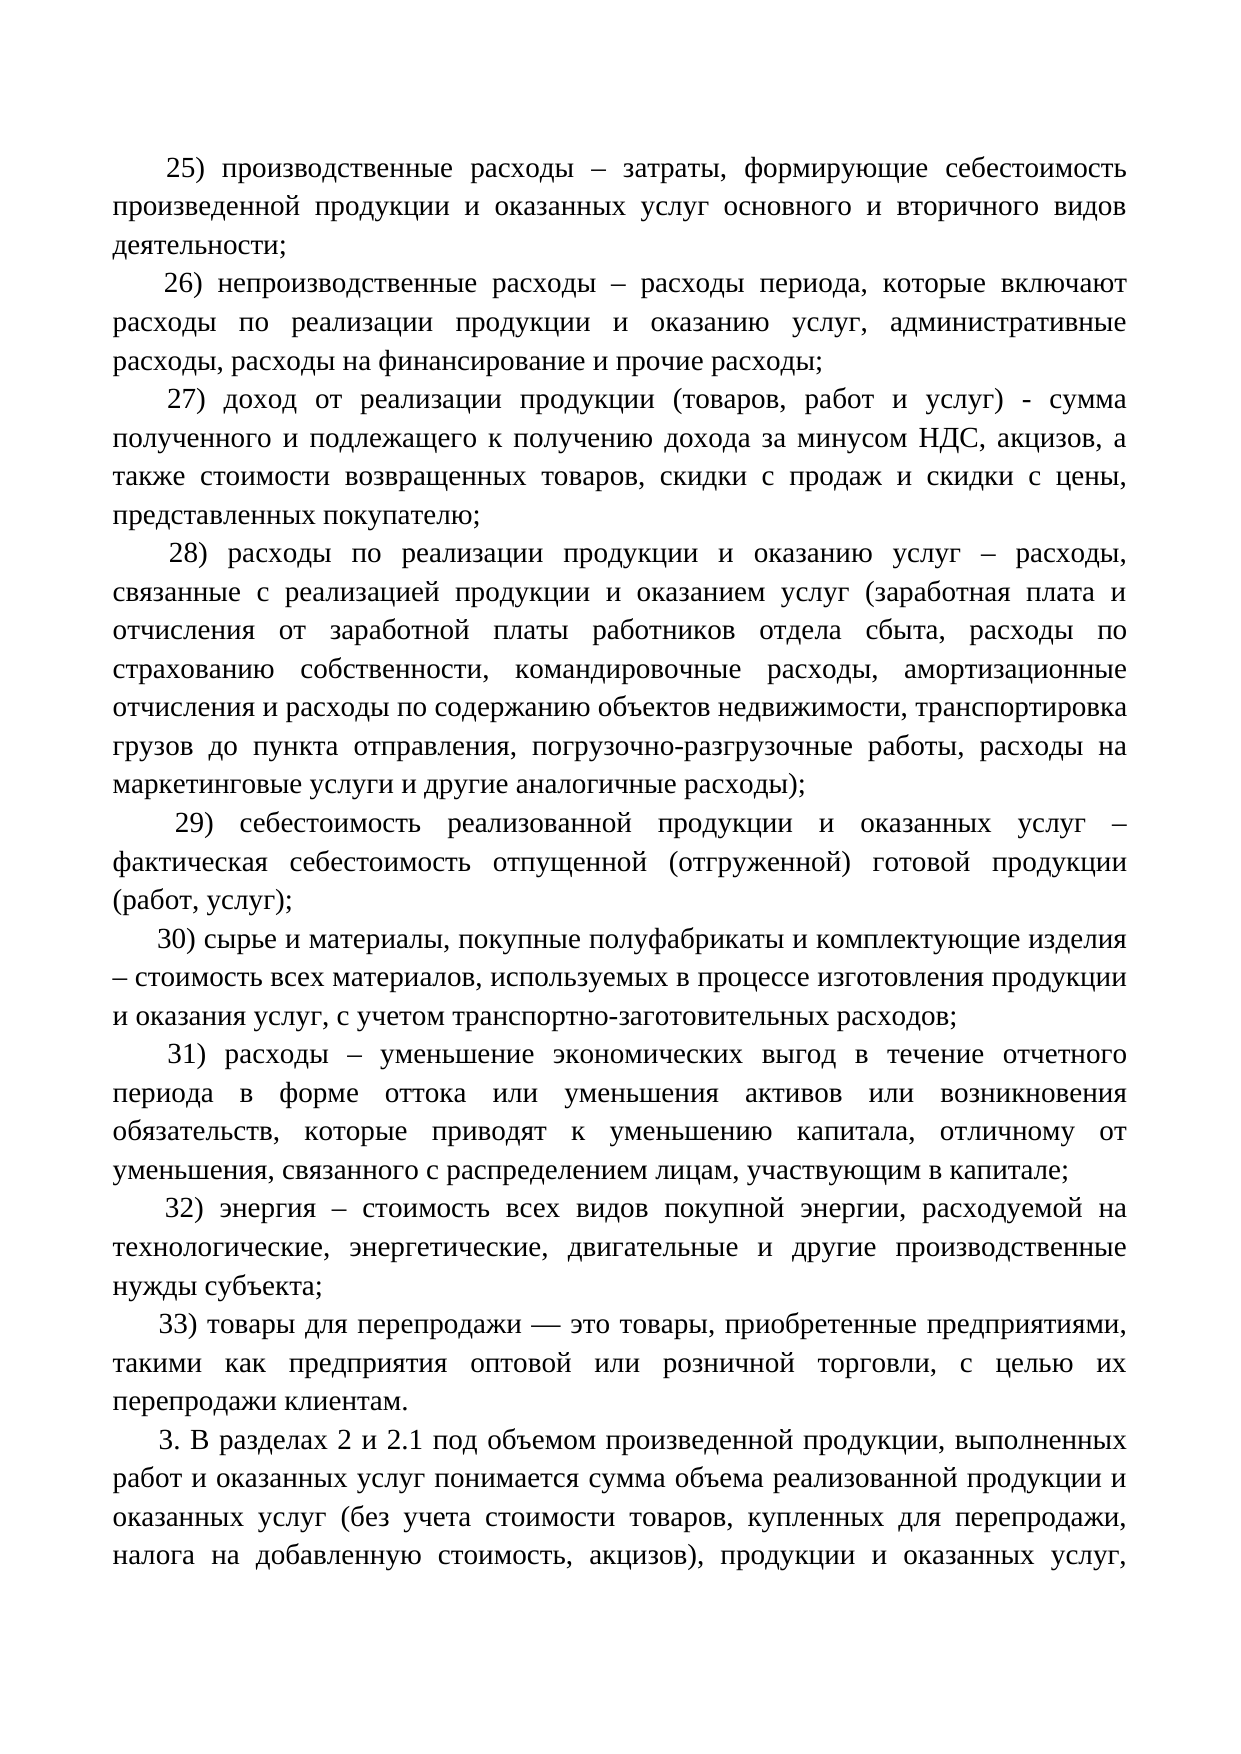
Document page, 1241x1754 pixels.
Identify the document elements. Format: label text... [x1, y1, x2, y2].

text 25) производственные расходы – затраты, формирующие себестоимость произведенной продукции и оказанных услуг основного и вторичного видов деятельности; [112, 150, 1128, 261]
text 30) сырье и материалы, покупные полуфабрикаты и комплектующие изделия – стоимость всех материалов, используемых в процессе изготовления продукции и оказания услуг, с учетом транспортно-заготовительных расходов; [112, 921, 1128, 1031]
text 28) расходы по реализации продукции и оказанию услуг – расходы, связанные с реализацией продукции и оказанием услуг (заработная плата и отчисления от заработной платы работников отдела сбыта, расходы по страхованию собственности, командировочные расходы, амортизационные отчисления и расходы по содержанию объектов недвижимости, транспортировка грузов до пункта отправления, погрузочно-разгрузочные работы, расходы на маркетинговые услуги и другие аналогичные расходы); [112, 535, 1128, 800]
text 27) доход от реализации продукции (товаров, работ и услуг) - сумма полученного и подлежащего к получению дохода за минусом НДС, акцизов, а также стоимости возвращенных товаров, скидки с продаж и скидки с цены, представленных покупателю; [112, 381, 1128, 530]
text 29) себестоимость реализованной продукции и оказанных услуг – фактическая себестоимость отпущенной (отгруженной) готовой продукции (работ, услуг); [112, 805, 1128, 916]
text 26) непроизводственные расходы – расходы периода, которые включают расходы по реализации продукции и оказанию услуг, административные расходы, расходы на финансирование и прочие расходы; [112, 266, 1128, 376]
text 33) товары для перепродажи — это товары, приобретенные предприятиями, такими как предприятия оптовой или розничной торговли, с целью их перепродажи клиентам. [112, 1306, 1128, 1417]
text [112, 1422, 1128, 1571]
text 32) энергия – стоимость всех видов покупной энергии, расходуемой на технологические, энергетические, двигательные и другие производственные нужды субъекта; [112, 1191, 1128, 1301]
text 31) расходы – уменьшение экономических выгод в течение отчетного периода в форме оттока или уменьшения активов или возникновения обязательств, которые приводят к уменьшению капитала, отличному от уменьшения, связанного с распределением лицам, участвующим в капитале; [112, 1036, 1128, 1186]
